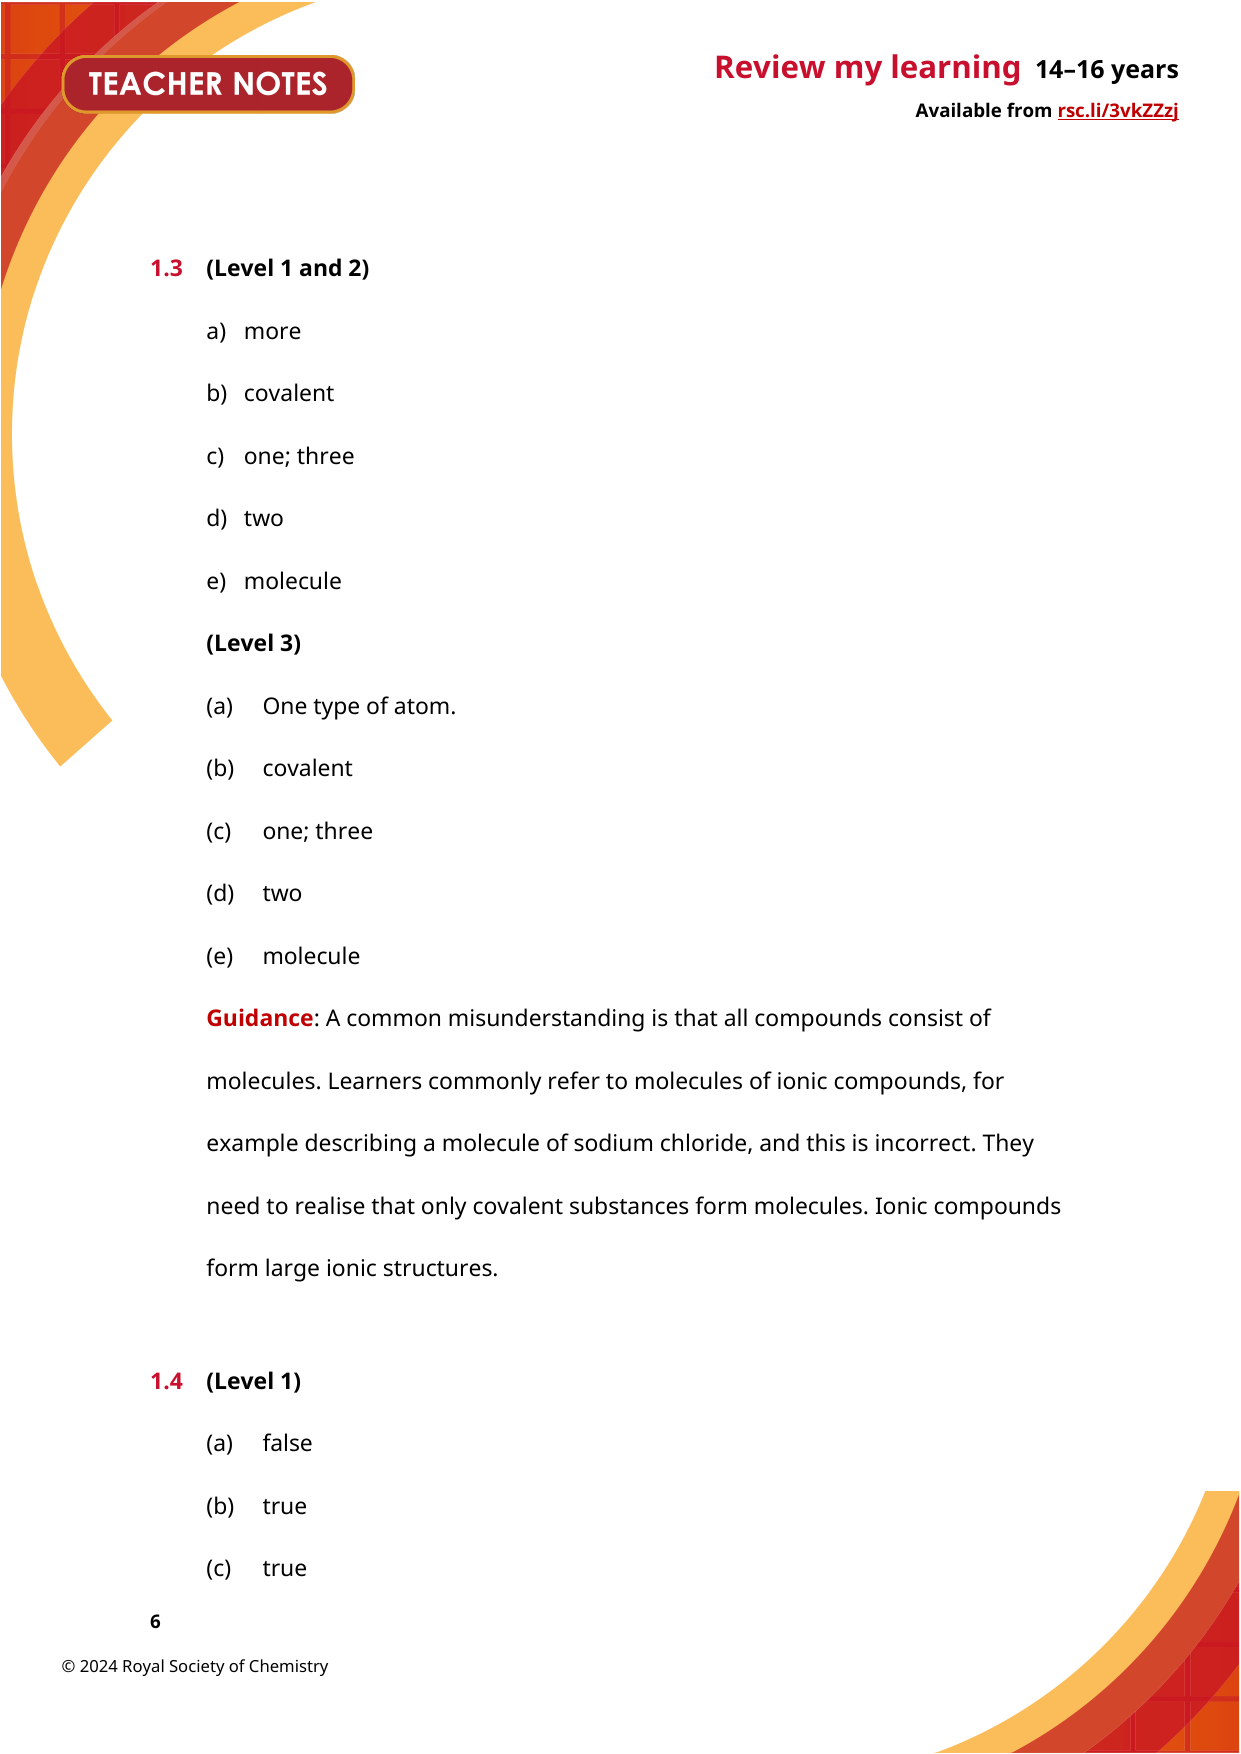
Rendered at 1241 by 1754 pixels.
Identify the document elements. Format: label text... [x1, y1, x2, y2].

list false [206, 1427, 1090, 1458]
list molecule [206, 565, 1090, 596]
list covalent [206, 377, 1090, 408]
list covalent [206, 752, 1090, 783]
list (Level 1) [150, 1365, 1090, 1396]
list two [206, 502, 1090, 533]
list one; three [206, 440, 1090, 471]
list true [206, 1490, 1090, 1521]
list more [206, 315, 1090, 346]
list One type of atom. [206, 690, 1090, 721]
list true [206, 1552, 1090, 1583]
list two [206, 877, 1090, 908]
list (Level 1 and 2) [150, 252, 1090, 283]
list (Level 3) [206, 627, 1090, 658]
picture [1, 2, 1240, 1753]
list one; three [206, 815, 1090, 846]
list Guidance: A common misunderstanding is that all compounds consist of molecules. Learners commonly refer to molecules of ionic compounds, for example describing a molecule of sodium chloride, and this is incorrect. They need to realise that only covalent substances form molecules. Ionic compounds form large ionic structures. [206, 1002, 1090, 1283]
list molecule [206, 940, 1090, 971]
